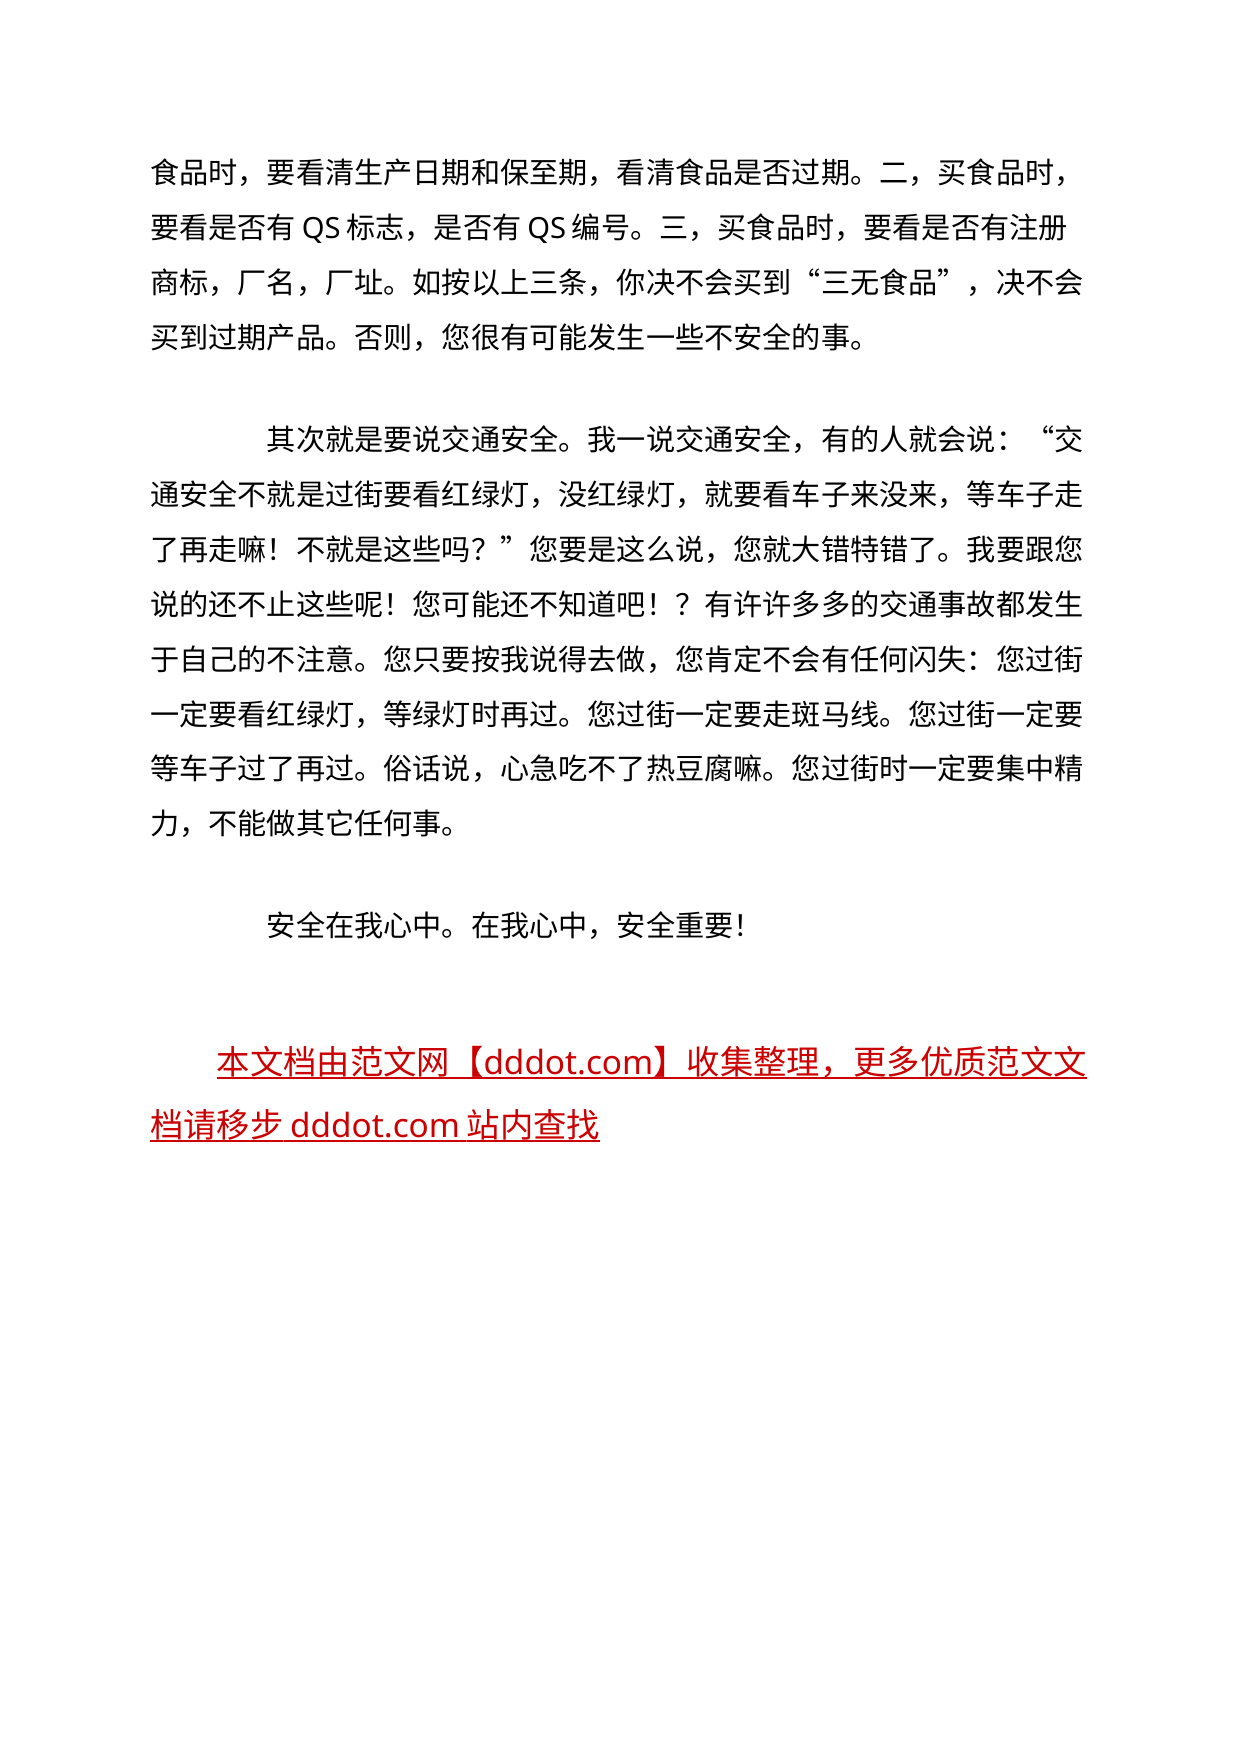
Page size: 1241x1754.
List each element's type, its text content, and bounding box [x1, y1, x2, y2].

text 其次就是要说交通安全。我一说交通安全，有的人就会说：“交通安全不就是过街要看红绿灯，没红绿灯，就要看车子来没来，等车子走了再走嘛！不就是这些吗？”您要是这么说，您就大错特错了。我要跟您说的还不止这些呢！您可能还不知道吧！？有许许多多的交通事故都发生于自己的不注意。您只要按我说得去做，您肯定不会有任何闪失：您过街一定要看红绿灯，等绿灯时再过。您过街一定要走斑马线。您过街一定要等车子过了再过。俗话说，心急吃不了热豆腐嘛。您过街时一定要集中精力，不能做其它任何事。 [150, 417, 1090, 843]
text 本文档由范文网【dddot.com】收集整理，更多优质范文文档请移步dddot.com站内查找 [150, 1036, 1090, 1147]
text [150, 150, 1090, 357]
text 安全在我心中。在我心中，安全重要！ [150, 903, 1090, 945]
